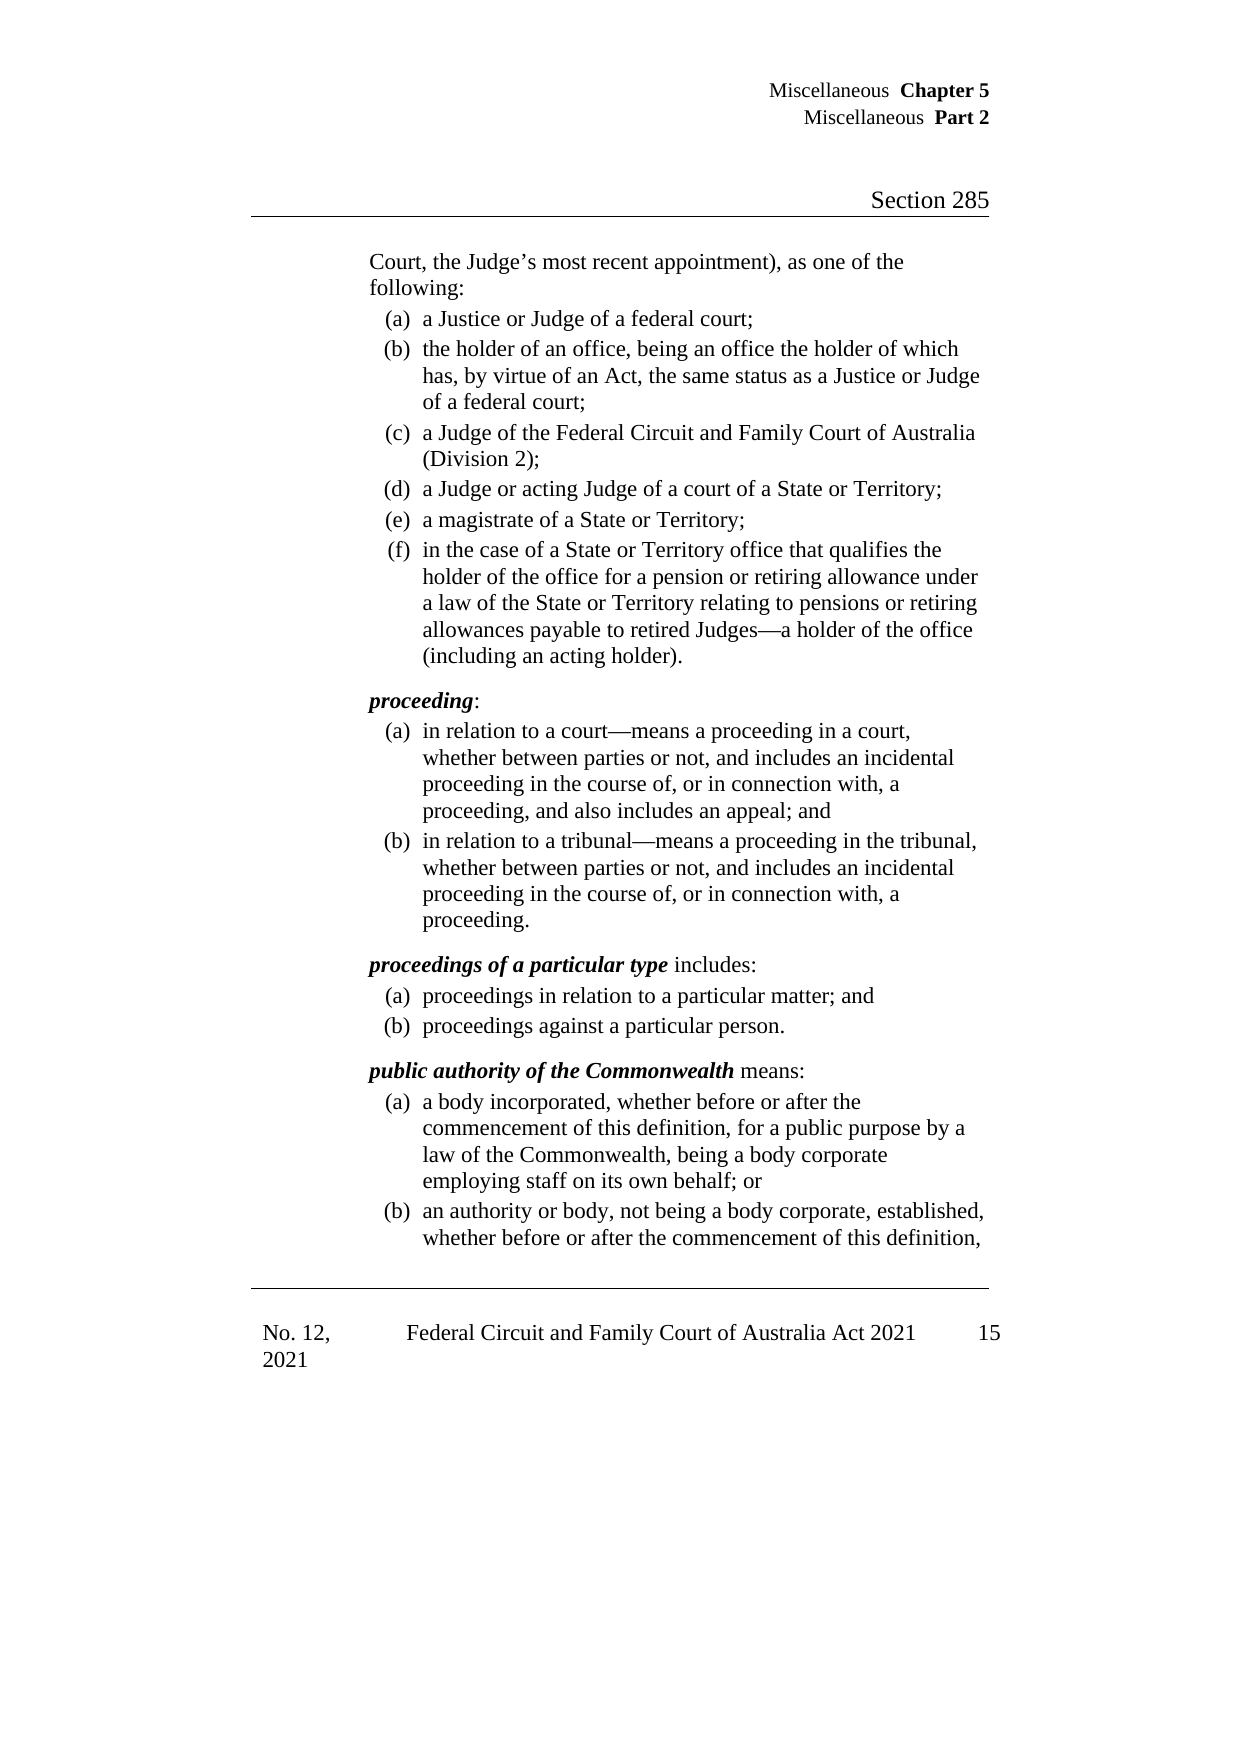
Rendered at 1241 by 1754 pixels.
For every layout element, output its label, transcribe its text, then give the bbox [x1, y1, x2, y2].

text (b) in relation to a tribunal—means a proceeding in the tribunal, whether between parties or not, and includes an incidental proceeding in the course of, or in connection with, a proceeding. [251, 827, 989, 933]
text (a) a Justice or Judge of a federal court; [251, 305, 989, 331]
text (d) a Judge or acting Judge of a court of a State or Territory; [251, 476, 989, 502]
text (b) proceedings against a particular person. [251, 1012, 989, 1039]
text proceedings of a particular type includes: [369, 951, 989, 978]
text (e) a magistrate of a State or Territory; [251, 506, 989, 532]
text (f) in the case of a State or Territory office that qualifies the holder of the office for a pension or retiring allowance under a law of the State or Territory relating to pensions or retiring allowances payable to retired Judges—a holder of the office (including an acting holder). [251, 537, 989, 668]
text proceeding: [369, 687, 989, 713]
text (a) proceedings in relation to a particular matter; and [251, 982, 989, 1008]
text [369, 248, 989, 301]
text (a) a body incorporated, whether before or after the commencement of this definition, for a public purpose by a law of the Commonwealth, being a body corporate employing staff on its own behalf; or [251, 1088, 989, 1193]
text public authority of the Commonwealth means: [369, 1057, 989, 1084]
text (c) a Judge of the Federal Circuit and Family Court of Australia (Division 2); [251, 419, 989, 471]
text (b) the holder of an office, being an office the holder of which has, by virtue of an Act, the same status as a Justice or Judge of a federal court; [251, 335, 989, 414]
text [251, 1198, 989, 1250]
text (a) in relation to a court—means a proceeding in a court, whether between parties or not, and includes an incidental proceeding in the course of, or in connection with, a proceeding, and also includes an appeal; and [251, 718, 989, 823]
